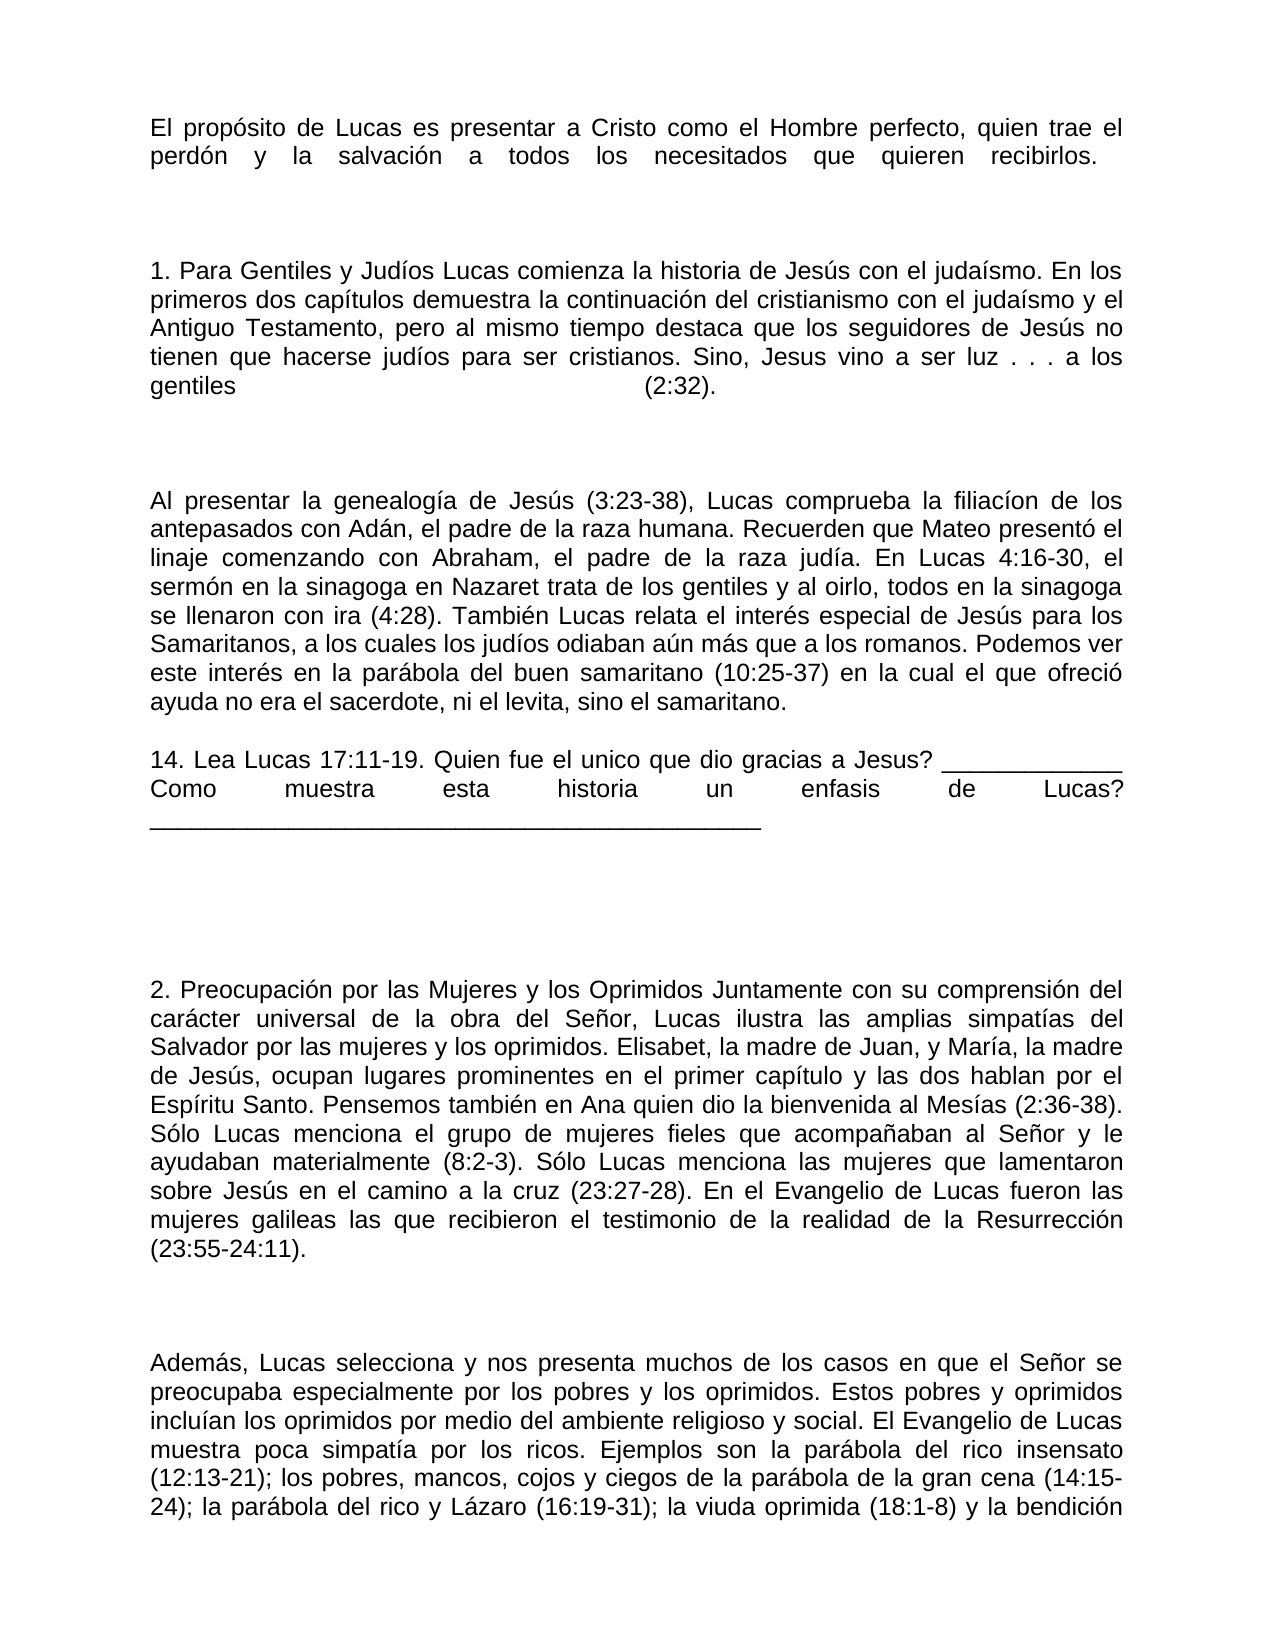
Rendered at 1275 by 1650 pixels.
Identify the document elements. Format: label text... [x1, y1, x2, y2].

text El propósito de Lucas es presentar a Cristo como el Hombre perfecto, quien trae el perdón y la salvación a todos los necesitados que quieren recibirlos. [150, 112, 1125, 227]
text 1. Para Gentiles y Judíos Lucas comienza la historia de Jesús con el judaísmo. En los primeros dos capítulos demuestra la continuación del cristianismo con el judaísmo y el Antiguo Testamento, pero al mismo tiempo destaca que los seguidores de Jesús no tienen que hacerse judíos para ser cristianos. Sino, Jesus vino a ser luz . . . a los gentiles (2:32). [150, 256, 1125, 456]
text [150, 1348, 1125, 1521]
text 14. Lea Lucas 17:11-19. Quien fue el unico que dio gracias a Jesus? _____________ Como muestra esta historia un enfasis de Lucas?____________________________________________ [150, 745, 1125, 831]
text Al presentar la genealogía de Jesús (3:23-38), Lucas comprueba la filiacíon de los antepasados con Adán, el padre de la raza humana. Recuerden que Mateo presentó el linaje comenzando con Abraham, el padre de la raza judía. En Lucas 4:16-30, el sermón en la sinagoga en Nazaret trata de los gentiles y al oirlo, todos en la sinagoga se llenaron con ira (4:28). También Lucas relata el interés especial de Jesús para los Samaritanos, a los cuales los judíos odiaban aún más que a los romanos. Podemos ver este interés en la parábola del buen samaritano (10:25-37) en la cual el que ofreció ayuda no era el sacerdote, ni el levita, sino el samaritano. [150, 486, 1125, 716]
text 2. Preocupación por las Mujeres y los Oprimidos Juntamente con su comprensión del carácter universal de la obra del Señor, Lucas ilustra las amplias simpatías del Salvador por las mujeres y los oprimidos. Elisabet, la madre de Juan, y María, la madre de Jesús, ocupan lugares prominentes en el primer capítulo y las dos hablan por el Espíritu Santo. Pensemos también en Ana quien dio la bienvenida al Mesías (2:36-38). Sólo Lucas menciona el grupo de mujeres fieles que acompañaban al Señor y le ayudaban materialmente (8:2-3). Sólo Lucas menciona las mujeres que lamentaron sobre Jesús en el camino a la cruz (23:27-28). En el Evangelio de Lucas fueron las mujeres galileas las que recibieron el testimonio de la realidad de la Resurrección (23:55-24:11). [150, 975, 1125, 1319]
